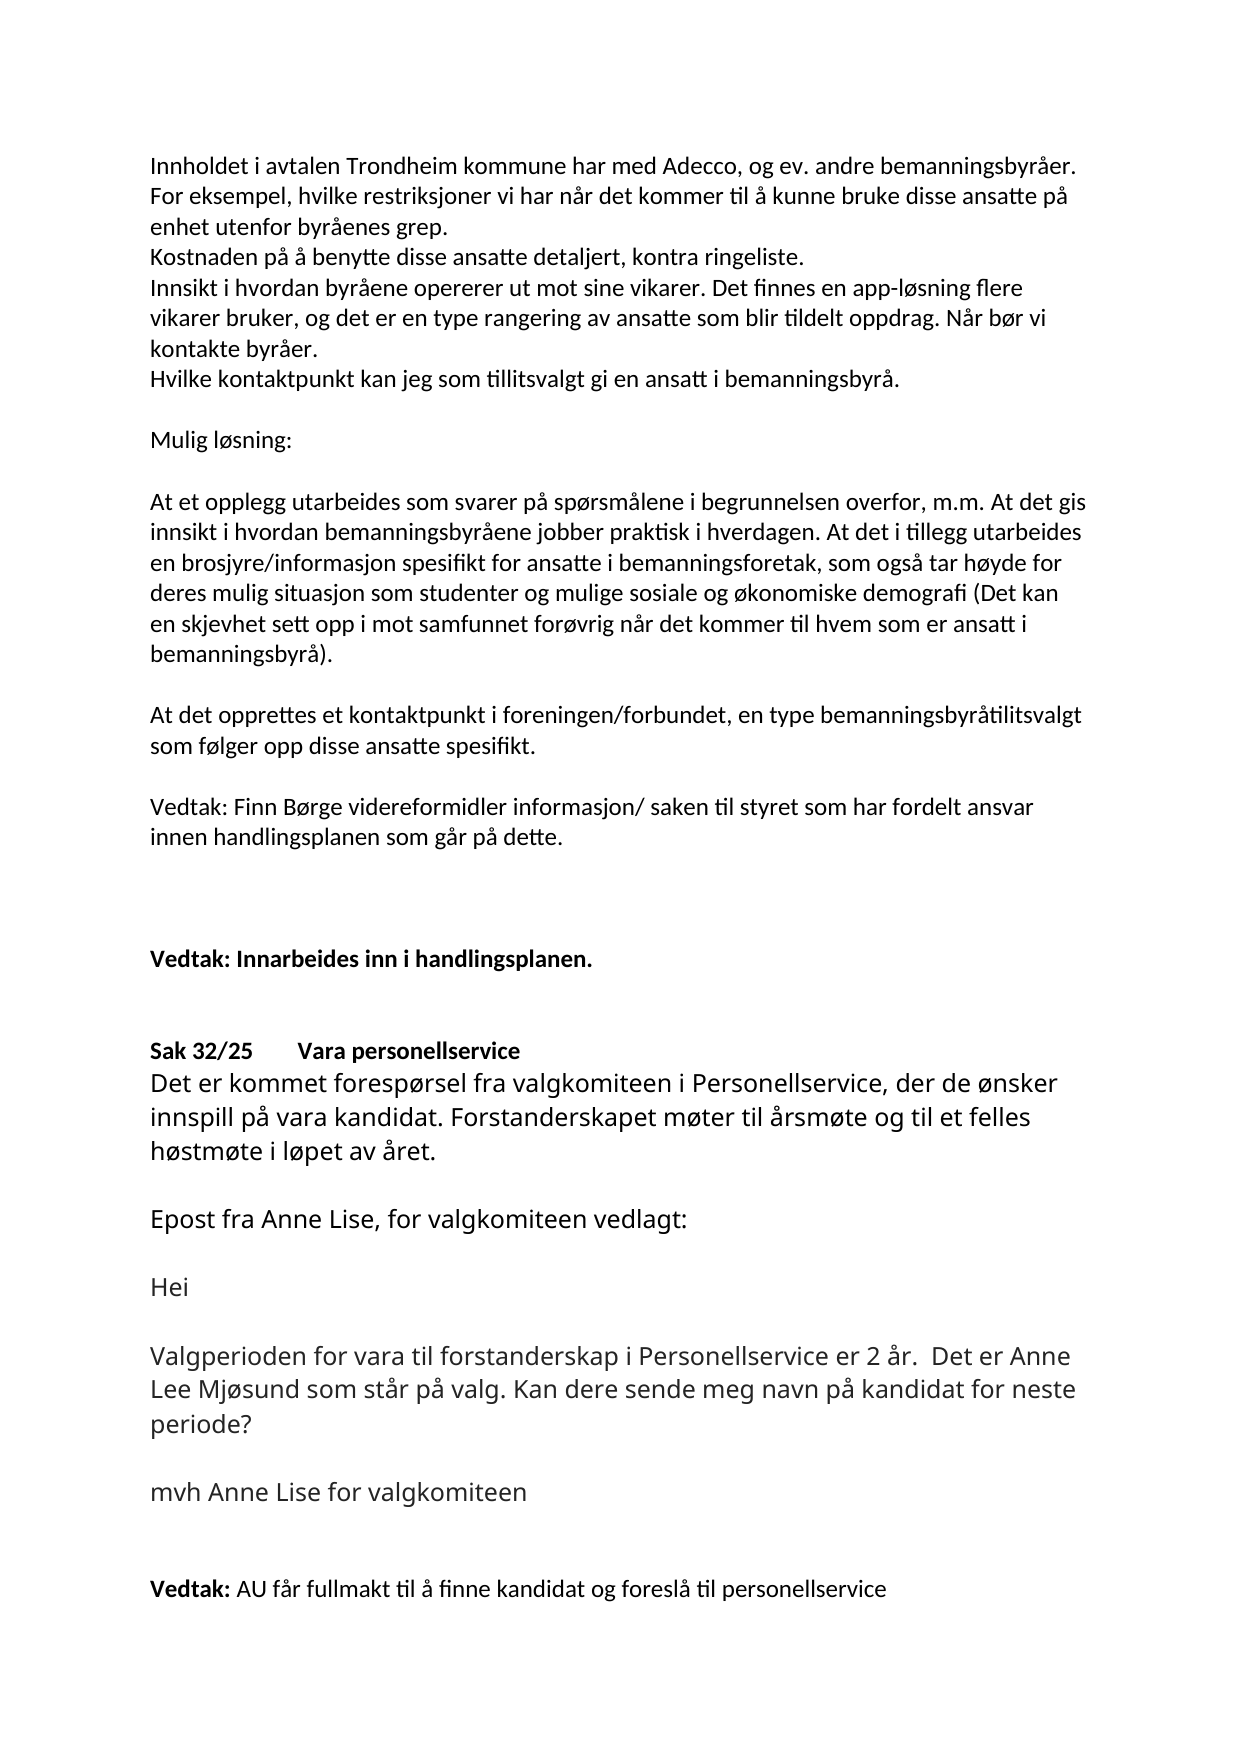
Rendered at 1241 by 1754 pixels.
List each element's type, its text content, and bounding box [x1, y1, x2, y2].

text Hei [150, 1270, 1090, 1304]
text Sak 32/25 Vara personellservice [150, 1035, 1090, 1066]
text mvh Anne Lise for valgkomiteen [150, 1474, 1090, 1508]
text Innsikt i hvordan byråene opererer ut mot sine vikarer. Det finnes en app-løsning flere vikarer bruker, og det er en type rangering av ansatte som blir tildelt oppdrag. Når bør vi kontakte byråer. [150, 272, 1090, 364]
text Valgperioden for vara til forstanderskap i Personellservice er 2 år. Det er Anne Lee Mjøsund som står på valg. Kan dere sende meg navn på kandidat for neste periode? [150, 1338, 1090, 1440]
text Innholdet i avtalen Trondheim kommune har med Adecco, og ev. andre bemanningsbyråer. For eksempel, hvilke restriksjoner vi har når det kommer til å kunne bruke disse ansatte på enhet utenfor byråenes grep. [150, 150, 1090, 242]
text Mulig løsning: [150, 425, 1090, 455]
text At det opprettes et kontaktpunkt i foreningen/forbundet, en type bemanningsbyråtilitsvalgt som følger opp disse ansatte spesifikt. [150, 699, 1090, 760]
text At et opplegg utarbeides som svarer på spørsmålene i begrunnelsen overfor, m.m. At det gis innsikt i hvordan bemanningsbyråene jobber praktisk i hverdagen. At det i tillegg utarbeides en brosjyre/informasjon spesifikt for ansatte i bemanningsforetak, som også tar høyde for deres mulig situasjon som studenter og mulige sosiale og økonomiske demografi (Det kan en skjevhet sett opp i mot samfunnet forøvrig når det kommer til hvem som er ansatt i bemanningsbyrå). [150, 486, 1090, 669]
text Det er kommet forespørsel fra valgkomiteen i Personellservice, der de ønsker innspill på vara kandidat. Forstanderskapet møter til årsmøte og til et felles høstmøte i løpet av året. [150, 1066, 1090, 1168]
text Vedtak: Finn Børge videreformidler informasjon/ saken til styret som har fordelt ansvar innen handlingsplanen som går på dette. [150, 791, 1090, 852]
text Hvilke kontaktpunkt kan jeg som tillitsvalgt gi en ansatt i bemanningsbyrå. [150, 364, 1090, 394]
text Vedtak: AU får fullmakt til å finne kandidat og foreslå til personellservice [150, 1573, 1090, 1603]
text Kostnaden på å benytte disse ansatte detaljert, kontra ringeliste. [150, 242, 1090, 272]
text Epost fra Anne Lise, for valgkomiteen vedlagt: [150, 1202, 1090, 1236]
text Vedtak: Innarbeides inn i handlingsplanen. [150, 943, 1090, 974]
